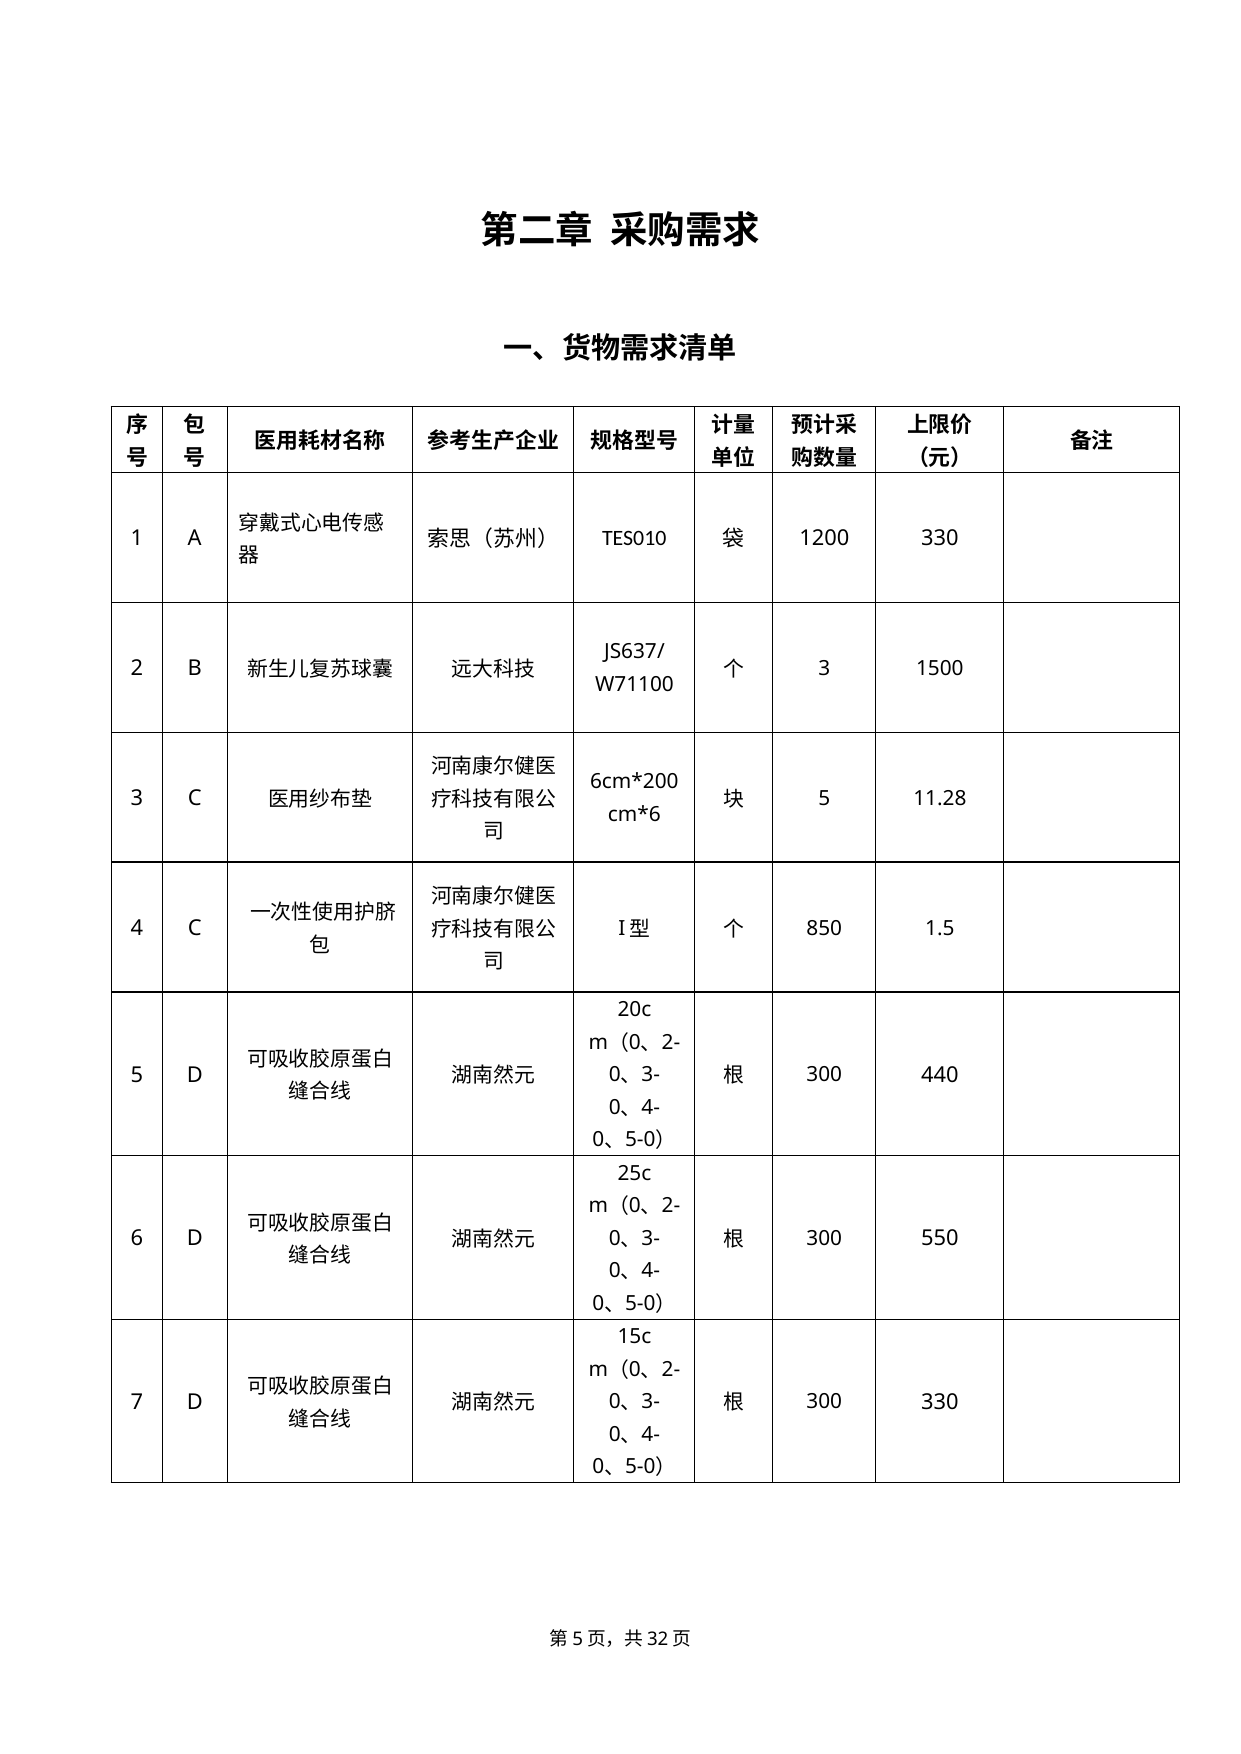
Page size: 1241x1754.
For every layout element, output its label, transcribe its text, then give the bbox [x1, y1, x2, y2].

table_cell 15cm（0、2-0、3-0、4-0、5-0） [574, 1320, 694, 1482]
table_header 上限价（元） [876, 407, 1003, 472]
table_cell 医用纱布垫 [228, 733, 412, 861]
table_cell 湖南然元 [413, 1320, 573, 1482]
table_header 规格型号 [574, 407, 694, 472]
table_cell 300 [773, 1156, 875, 1318]
table_cell [1004, 473, 1179, 602]
table_header 序号 [112, 407, 162, 472]
table_header 医用耗材名称 [228, 407, 412, 472]
table_cell 7 [112, 1320, 162, 1482]
table_cell 河南康尔健医疗科技有限公司 [413, 863, 573, 991]
table_cell 6cm*200cm*6 [574, 733, 694, 861]
table_cell 330 [876, 473, 1003, 602]
table_cell 个 [695, 863, 772, 991]
table_cell 个 [695, 603, 772, 732]
table_header 参考生产企业 [413, 407, 573, 472]
table_cell I型 [574, 863, 694, 991]
table_cell A [163, 473, 227, 602]
table_cell 3 [112, 733, 162, 861]
table_cell 河南康尔健医疗科技有限公司 [413, 733, 573, 861]
table_header 预计采购数量 [773, 407, 875, 472]
table_cell 330 [876, 1320, 1003, 1482]
table_cell 1.5 [876, 863, 1003, 991]
table_cell [1004, 863, 1179, 991]
table_cell TES010 [574, 473, 694, 602]
table_cell D [163, 1156, 227, 1318]
table_cell 湖南然元 [413, 1156, 573, 1318]
table_cell 根 [695, 1320, 772, 1482]
table_cell 2 [112, 603, 162, 732]
table_cell 根 [695, 1156, 772, 1318]
table_cell 一次性使用护脐包 [228, 863, 412, 991]
table_cell 6 [112, 1156, 162, 1318]
table_cell [1004, 1320, 1179, 1482]
table_cell 5 [112, 993, 162, 1155]
table_cell 4 [112, 863, 162, 991]
table_cell 440 [876, 993, 1003, 1155]
table_cell 新生儿复苏球囊 [228, 603, 412, 732]
table_cell 850 [773, 863, 875, 991]
table_header 备注 [1004, 407, 1179, 472]
table_cell 湖南然元 [413, 993, 573, 1155]
table_cell D [163, 993, 227, 1155]
table_cell 300 [773, 1320, 875, 1482]
table_cell 索思（苏州） [413, 473, 573, 602]
table_cell B [163, 603, 227, 732]
table_cell 袋 [695, 473, 772, 602]
table_cell [1004, 1156, 1179, 1318]
table_cell C [163, 733, 227, 861]
table_cell D [163, 1320, 227, 1482]
text 一、货物需求清单 [112, 314, 1128, 379]
table_cell 550 [876, 1156, 1003, 1318]
table_cell 穿戴式心电传感器 [228, 473, 412, 602]
table_cell 20cm（0、2-0、3-0、4-0、5-0） [574, 993, 694, 1155]
table_header 计量单位 [695, 407, 772, 472]
table_cell [1004, 603, 1179, 732]
list 采购需求 [112, 194, 1128, 259]
table_cell 11.28 [876, 733, 1003, 861]
table_cell [1004, 993, 1179, 1155]
table_cell 远大科技 [413, 603, 573, 732]
table_header 包号 [163, 407, 227, 472]
table_cell 可吸收胶原蛋白缝合线 [228, 1156, 412, 1318]
table_cell 1200 [773, 473, 875, 602]
table_cell 根 [695, 993, 772, 1155]
table_cell 可吸收胶原蛋白缝合线 [228, 993, 412, 1155]
table_cell JS637/W71100 [574, 603, 694, 732]
table_cell 25cm（0、2-0、3-0、4-0、5-0） [574, 1156, 694, 1318]
table_cell 3 [773, 603, 875, 732]
table_cell 1 [112, 473, 162, 602]
table_cell 可吸收胶原蛋白缝合线 [228, 1320, 412, 1482]
table_cell C [163, 863, 227, 991]
table_cell 300 [773, 993, 875, 1155]
table_cell 1500 [876, 603, 1003, 732]
table_cell 5 [773, 733, 875, 861]
table_cell 块 [695, 733, 772, 861]
table_cell [1004, 733, 1179, 861]
